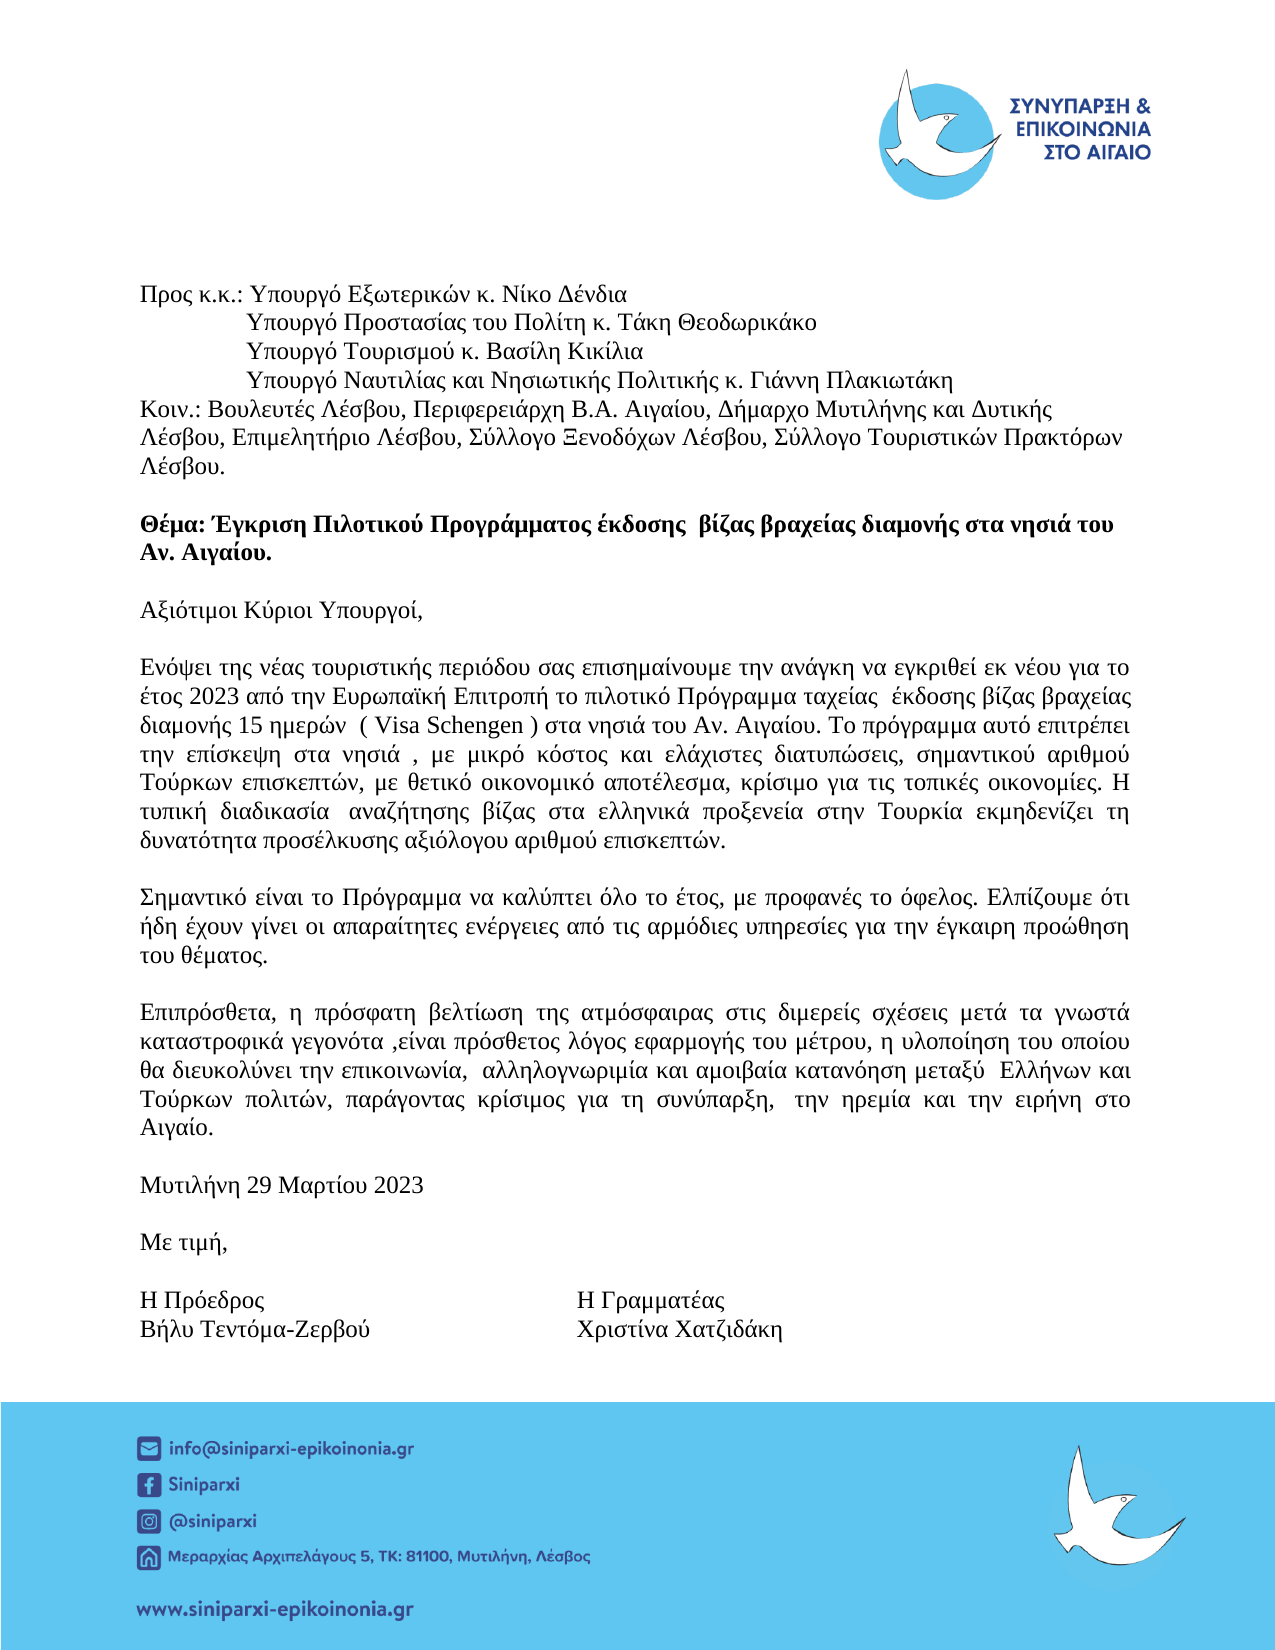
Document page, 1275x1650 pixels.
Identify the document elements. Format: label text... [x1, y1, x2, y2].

text Υπουργό Τουρισμού κ. Βασίλη Κικίλια [139, 336, 1131, 365]
text Προς κ.κ.: Υπουργό Εξωτερικών κ. Νίκο Δένδια [139, 279, 1131, 307]
text Υπουργό Ναυτιλίας και Νησιωτικής Πολιτικής κ. Γιάννη Πλακιωτάκη [139, 365, 1131, 394]
picture [0, 1402, 1275, 1650]
text Υπουργό Προστασίας του Πολίτη κ. Τάκη Θεοδωρικάκο [139, 307, 1131, 336]
text Ενόψει της νέας τουριστικής περιόδου σας επισημαίνουμε την ανάγκη να εγκριθεί εκ νέου για το έτος 2023 από την Ευρωπαϊκή Επιτροπή το πιλοτικό Πρόγραμμα ταχείας έκδοσης βίζας βραχείας διαμονής 15 ημερών ( Visa Schengen ) στα νησιά του Αν. Αιγαίου. Το πρόγραμμα αυτό επιτρέπει την επίσκεψη στα νησιά , με μικρό κόστος και ελάχιστες διατυπώσεις, σημαντικού αριθμού Τούρκων επισκεπτών, με θετικό οικονομικό αποτέλεσμα, κρίσιμο για τις τοπικές οικονομίες. Η τυπική διαδικασία αναζήτησης βίζας στα ελληνικά προξενεία στην Τουρκία εκμηδενίζει τη δυνατότητα προσέλκυσης αξιόλογου αριθμού επισκεπτών. [139, 652, 1131, 854]
text Θέμα: Έγκριση Πιλοτικού Προγράμματος έκδοσης βίζας βραχείας διαμονής στα νησιά του Αν. Αιγαίου. [139, 509, 1131, 566]
picture [80, 0, 1217, 279]
text Μυτιλήνη 29 Μαρτίου 2023 [139, 1170, 1131, 1199]
text Βήλυ Τεντόμα-Ζερβού Χριστίνα Χατζιδάκη [139, 1314, 1131, 1342]
text Κοιν.: Βουλευτές Λέσβου, Περιφερειάρχη Β.Α. Αιγαίου, Δήμαρχο Μυτιλήνης και Δυτικής Λέσβου, Επιμελητήριο Λέσβου, Σύλλογο Ξενοδόχων Λέσβου, Σύλλογο Τουριστικών Πρακτόρων Λέσβου. [139, 394, 1131, 480]
text Αξιότιμοι Κύριοι Υπουργοί, [139, 595, 1131, 624]
text Σημαντικό είναι το Πρόγραμμα να καλύπτει όλο το έτος, με προφανές το όφελος. Ελπίζουμε ότι ήδη έχουν γίνει οι απαραίτητες ενέργειες από τις αρμόδιες υπηρεσίες για την έγκαιρη προώθηση του θέματος. [139, 882, 1131, 969]
text Η Πρόεδρος Η Γραμματέας [139, 1285, 1131, 1314]
text Με τιμή, [139, 1227, 1131, 1256]
text Επιπρόσθετα, η πρόσφατη βελτίωση της ατμόσφαιρας στις διμερείς σχέσεις μετά τα γνωστά καταστροφικά γεγονότα ,είναι πρόσθετος λόγος εφαρμογής του μέτρου, η υλοποίηση του οποίου θα διευκολύνει την επικοινωνία, αλληλογνωριμία και αμοιβαία κατανόηση μεταξύ Ελλήνων και Τούρκων πολιτών, παράγοντας κρίσιμος για τη συνύπαρξη, την ηρεμία και την ειρήνη στο Αιγαίο. [139, 997, 1131, 1141]
